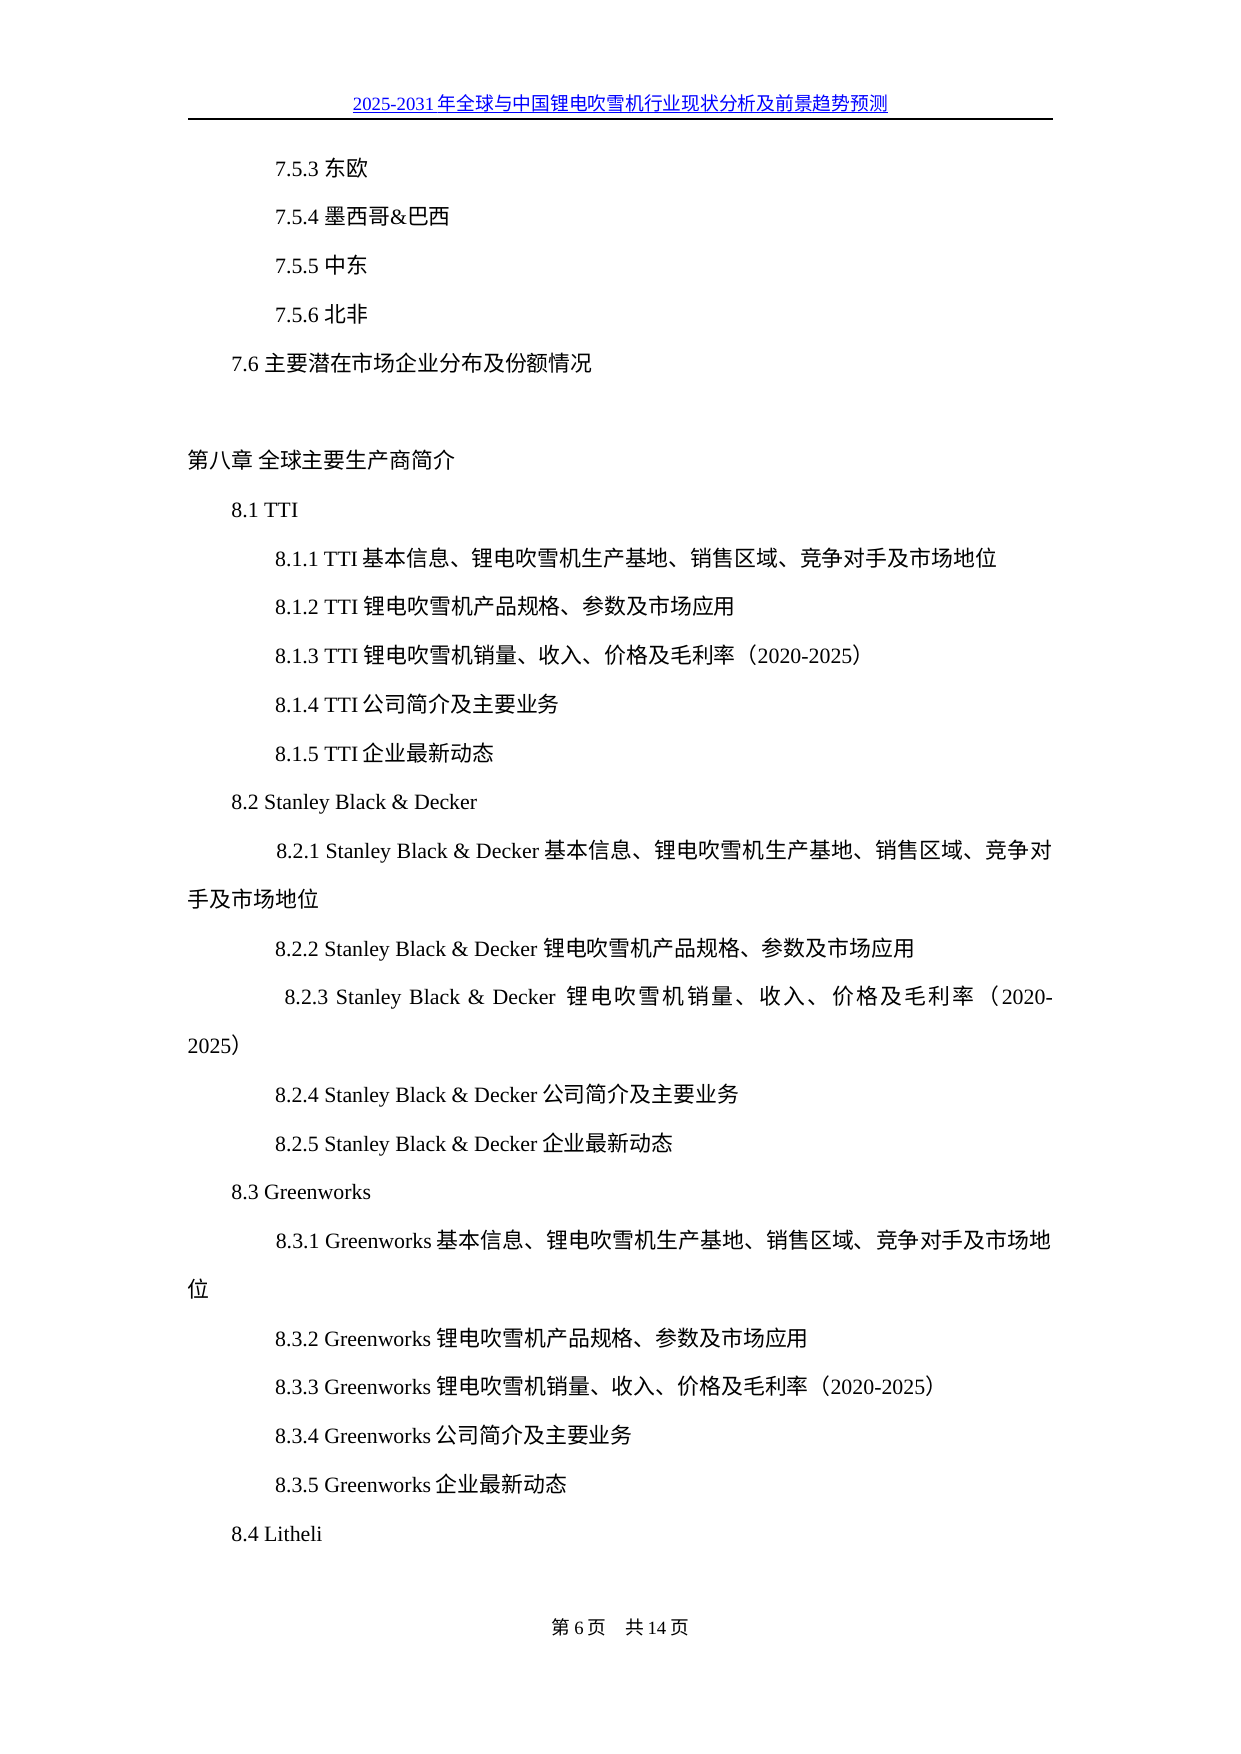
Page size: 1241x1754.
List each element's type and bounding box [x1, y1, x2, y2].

text [187, 150, 1053, 1548]
